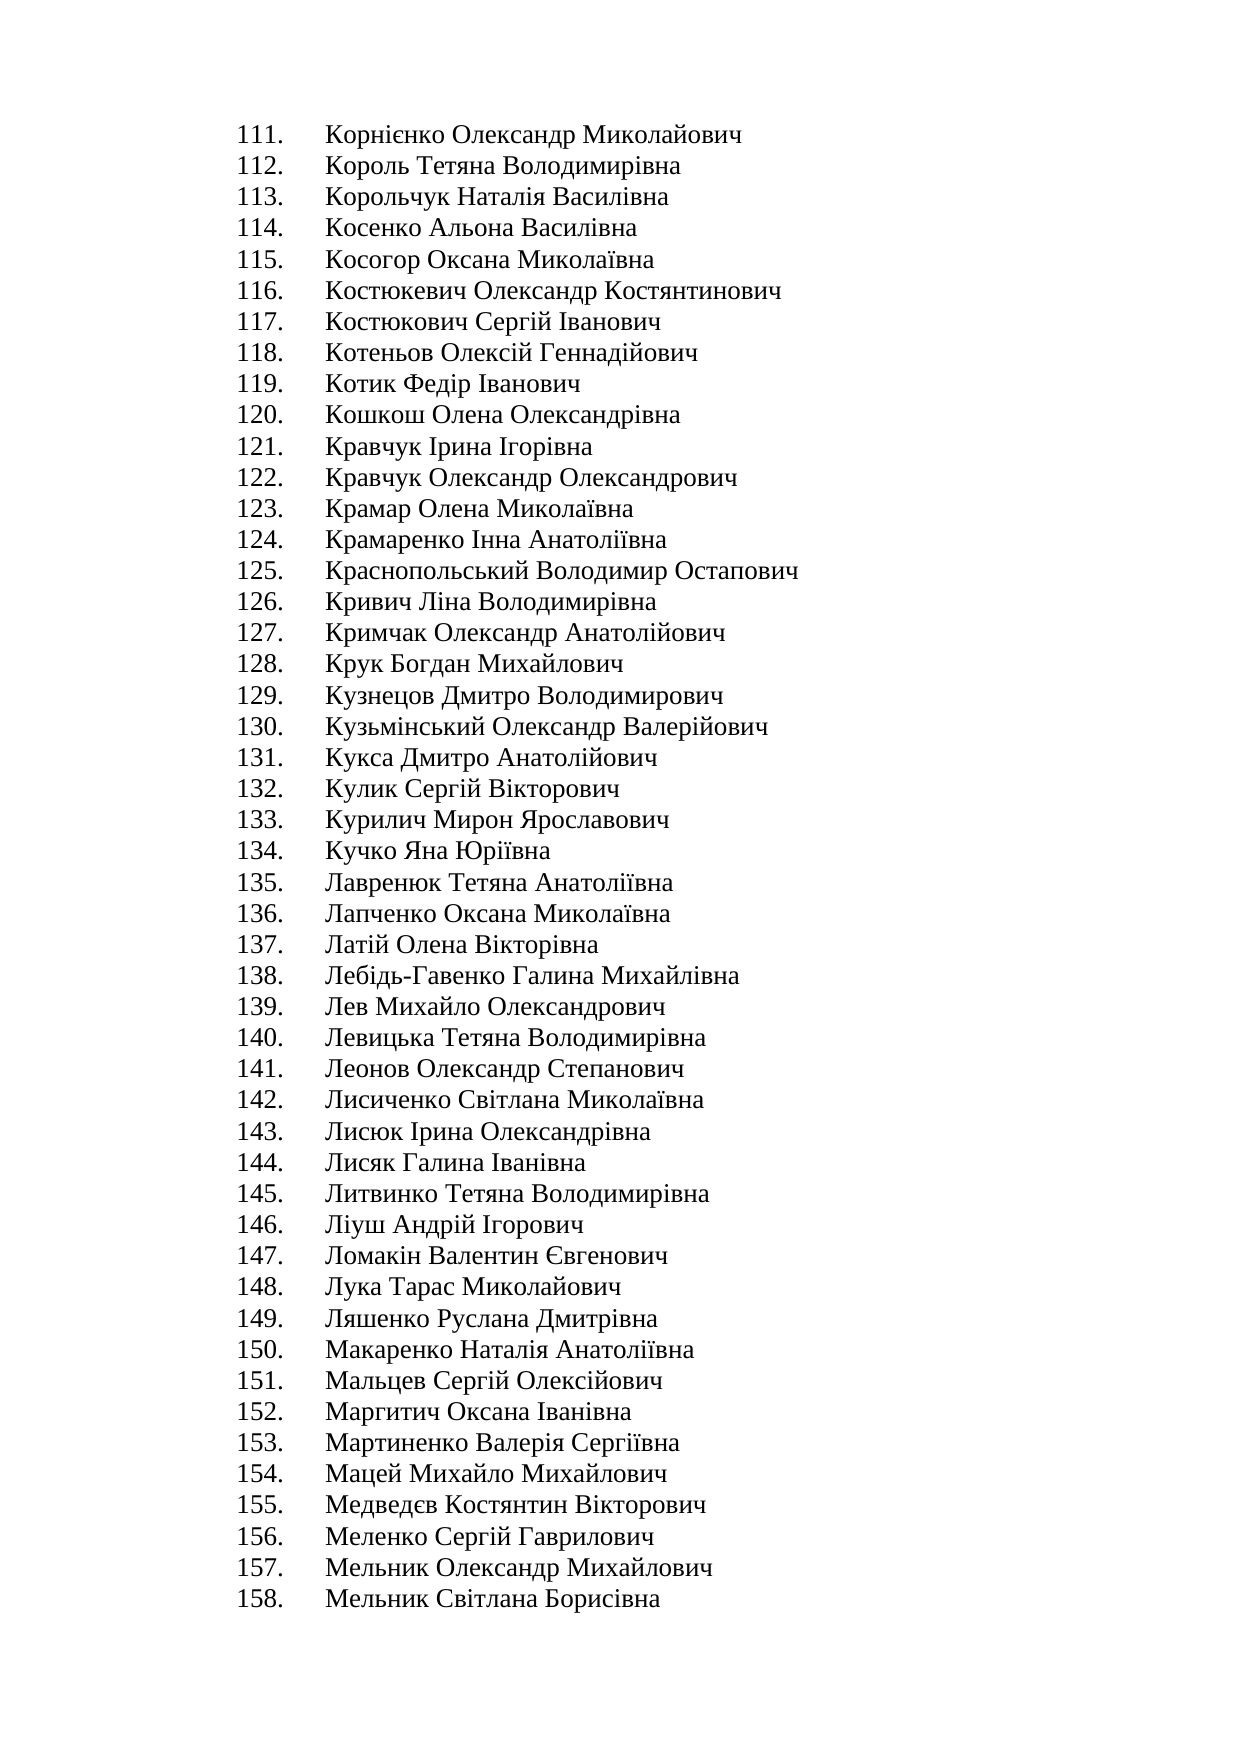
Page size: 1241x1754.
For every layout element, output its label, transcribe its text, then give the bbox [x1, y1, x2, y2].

list Король Тетяна Володимирівна [236, 149, 1152, 180]
list Курилич Мирон Ярославович [236, 803, 1152, 834]
list Краснопольський Володимир Остапович [236, 554, 1152, 585]
list Ліуш Андрій Ігорович [236, 1208, 1152, 1239]
list Левицька Тетяна Володимирівна [236, 1021, 1152, 1052]
list Котеньов Олексій Геннадійович [236, 336, 1152, 367]
list Кулик Сергій Вікторович [236, 772, 1152, 803]
list Косогор Оксана Миколаївна [236, 243, 1152, 274]
list Кузнецов Дмитро Володимирович [236, 679, 1152, 710]
list Мельник Олександр Михайлович [236, 1551, 1152, 1582]
list Медведєв Костянтин Вікторович [236, 1488, 1152, 1520]
list Мальцев Сергій Олексійович [236, 1364, 1152, 1395]
list Меленко Сергій Гаврилович [236, 1520, 1152, 1551]
list Лисиченко Світлана Миколаївна [236, 1084, 1152, 1115]
list Кучко Яна Юріївна [236, 834, 1152, 866]
list Мацей Михайло Михайлович [236, 1457, 1152, 1488]
list Лисюк Ірина Олександрівна [236, 1115, 1152, 1146]
list Костюкевич Олександр Костянтинович [236, 274, 1152, 305]
list Крук Богдан Михайлович [236, 648, 1152, 679]
list Кримчак Олександр Анатолійович [236, 616, 1152, 648]
list Макаренко Наталія Анатоліївна [236, 1333, 1152, 1364]
list Маргитич Оксана Іванівна [236, 1395, 1152, 1426]
list Костюкович Сергій Іванович [236, 305, 1152, 336]
list Ляшенко Руслана Дмитрівна [236, 1302, 1152, 1333]
list Леонов Олександр Степанович [236, 1052, 1152, 1084]
list Кравчук Олександр Олександрович [236, 461, 1152, 492]
list Лев Михайло Олександрович [236, 990, 1152, 1021]
list Крамар Олена Миколаївна [236, 492, 1152, 523]
list Кузьмінський Олександр Валерійович [236, 710, 1152, 741]
list Корнієнко Олександр Миколайович [236, 118, 1152, 149]
list Латій Олена Вікторівна [236, 928, 1152, 959]
list Котик Федір Іванович [236, 367, 1152, 398]
list Лавренюк Тетяна Анатоліївна [236, 866, 1152, 897]
list Корольчук Наталія Василівна [236, 180, 1152, 212]
list Мельник Світлана Борисівна [236, 1582, 1152, 1613]
list Лука Тарас Миколайович [236, 1271, 1152, 1302]
list Кошкош Олена Олександрівна [236, 398, 1152, 429]
list Лебідь-Гавенко Галина Михайлівна [236, 959, 1152, 990]
list Косенко Альона Василівна [236, 212, 1152, 243]
list Крамаренко Інна Анатоліївна [236, 523, 1152, 554]
list Литвинко Тетяна Володимирівна [236, 1177, 1152, 1208]
list Лапченко Оксана Миколаївна [236, 897, 1152, 928]
list Кравчук Ірина Ігорівна [236, 429, 1152, 461]
list Кукса Дмитро Анатолійович [236, 741, 1152, 772]
list Ломакін Валентин Євгенович [236, 1239, 1152, 1271]
list Мартиненко Валерія Сергіївна [236, 1426, 1152, 1457]
list Кривич Ліна Володимирівна [236, 585, 1152, 616]
list Лисяк Галина Іванівна [236, 1146, 1152, 1177]
